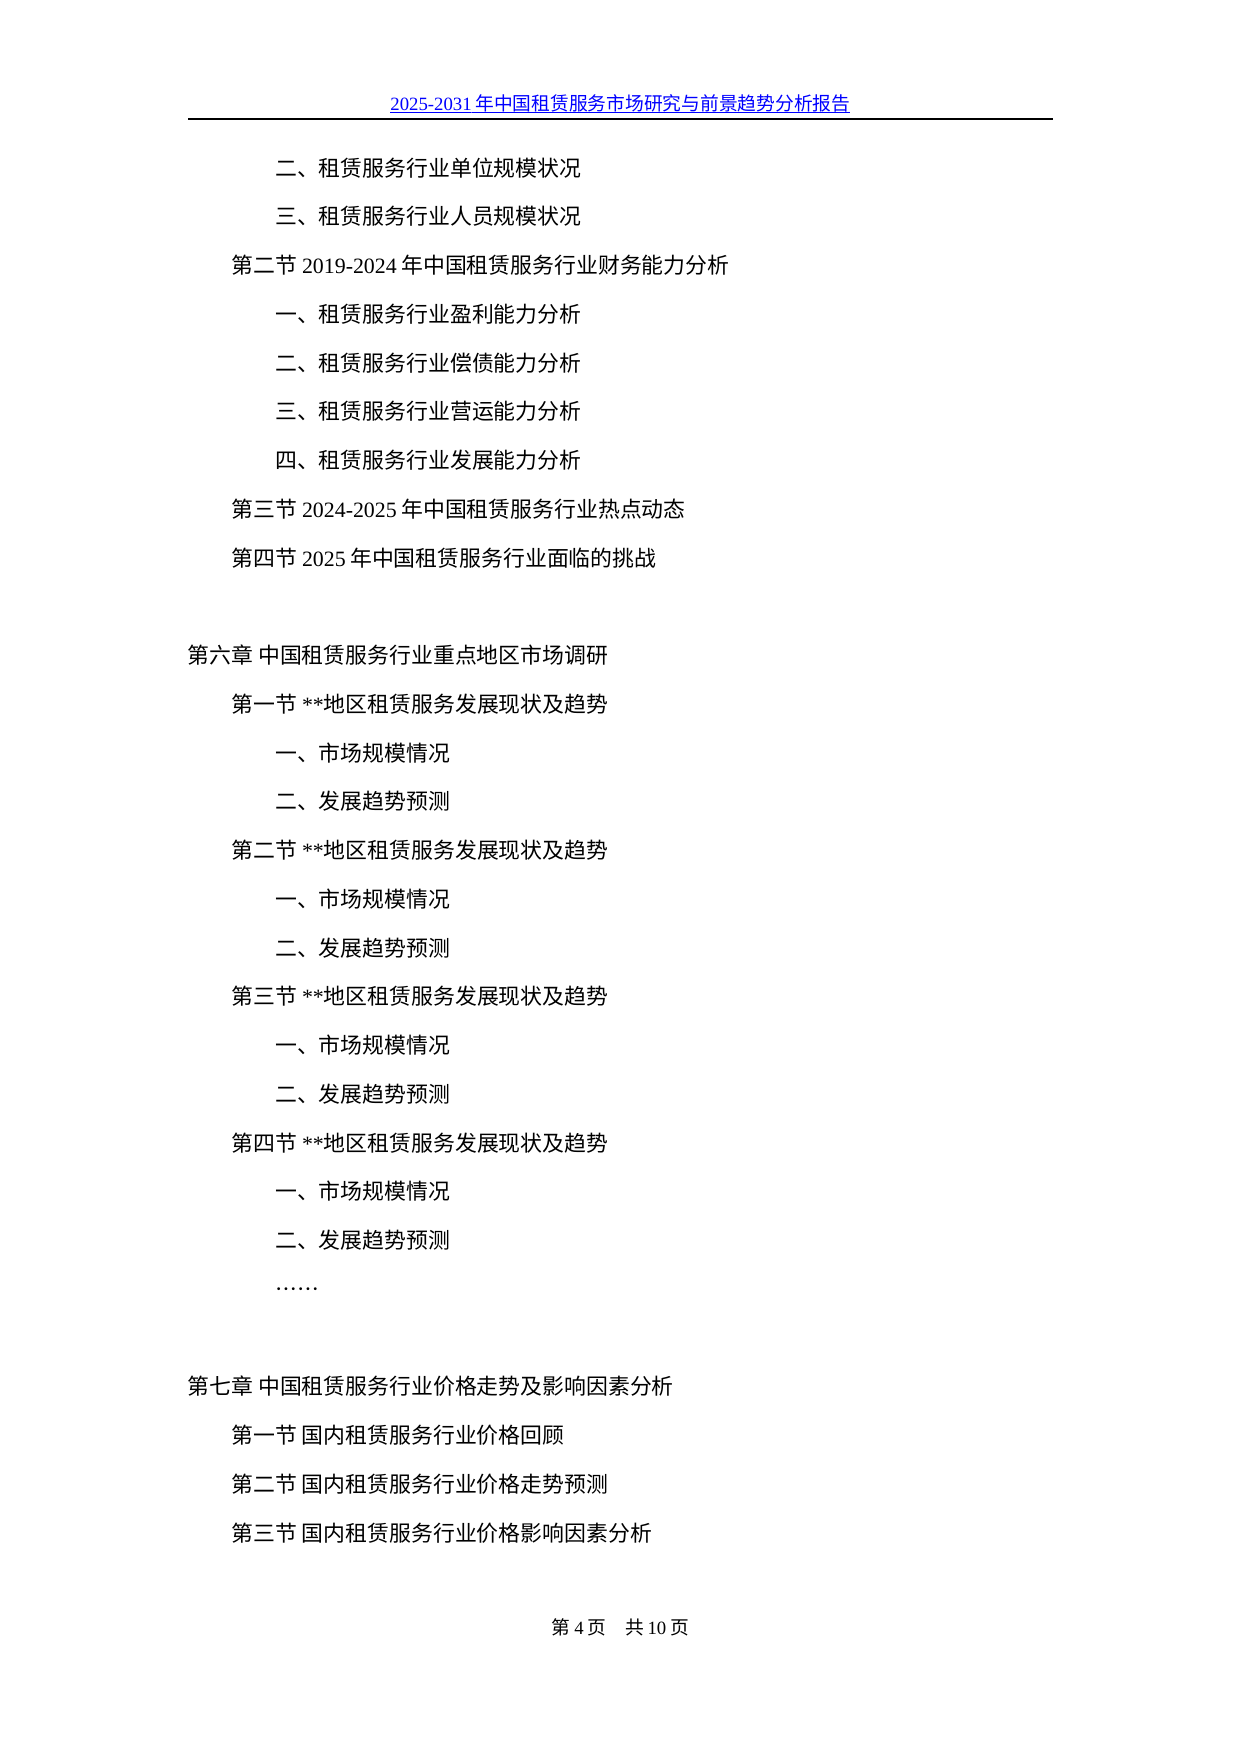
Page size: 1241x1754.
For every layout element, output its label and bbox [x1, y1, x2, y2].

text [187, 150, 1053, 1548]
